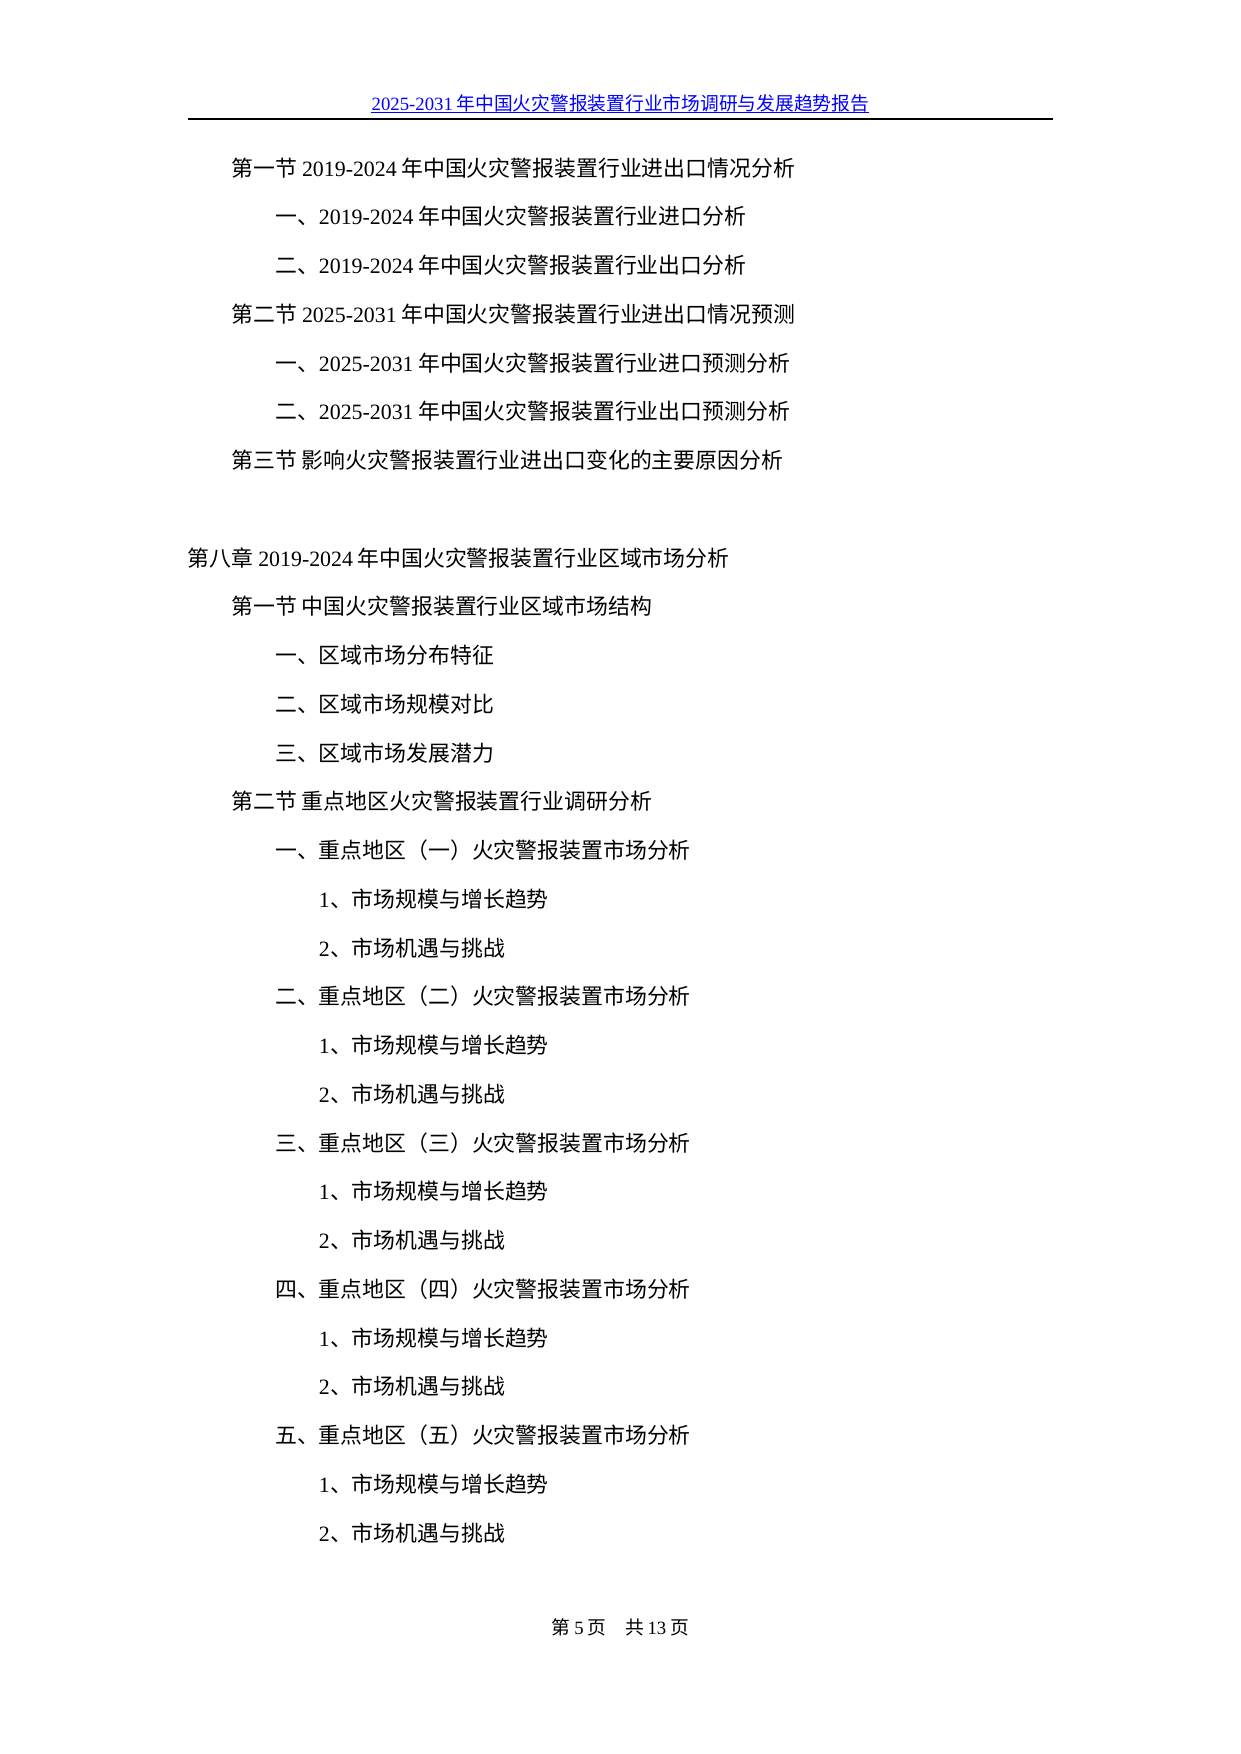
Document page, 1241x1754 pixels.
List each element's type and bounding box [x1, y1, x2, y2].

text [187, 150, 1053, 1548]
